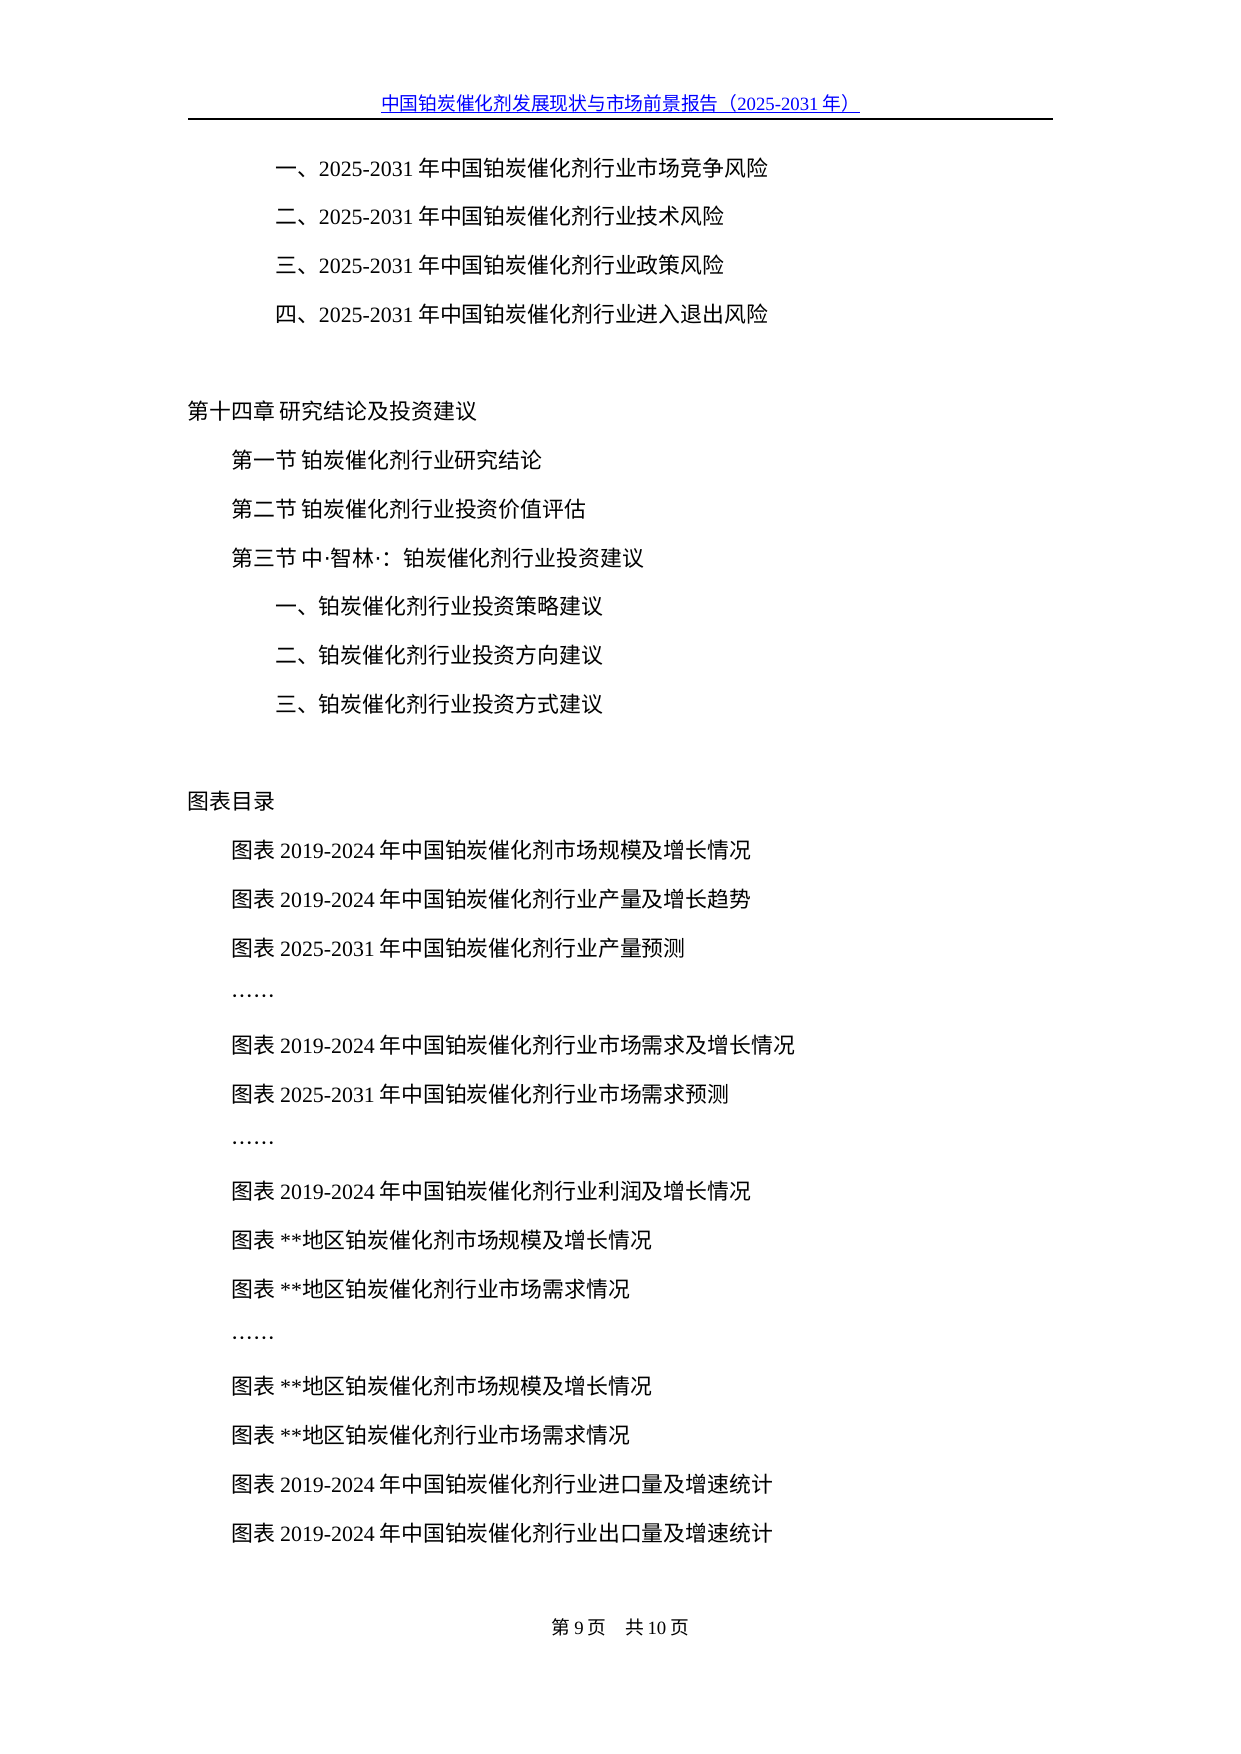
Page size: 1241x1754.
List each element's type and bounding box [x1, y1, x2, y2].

text [187, 150, 1053, 1548]
